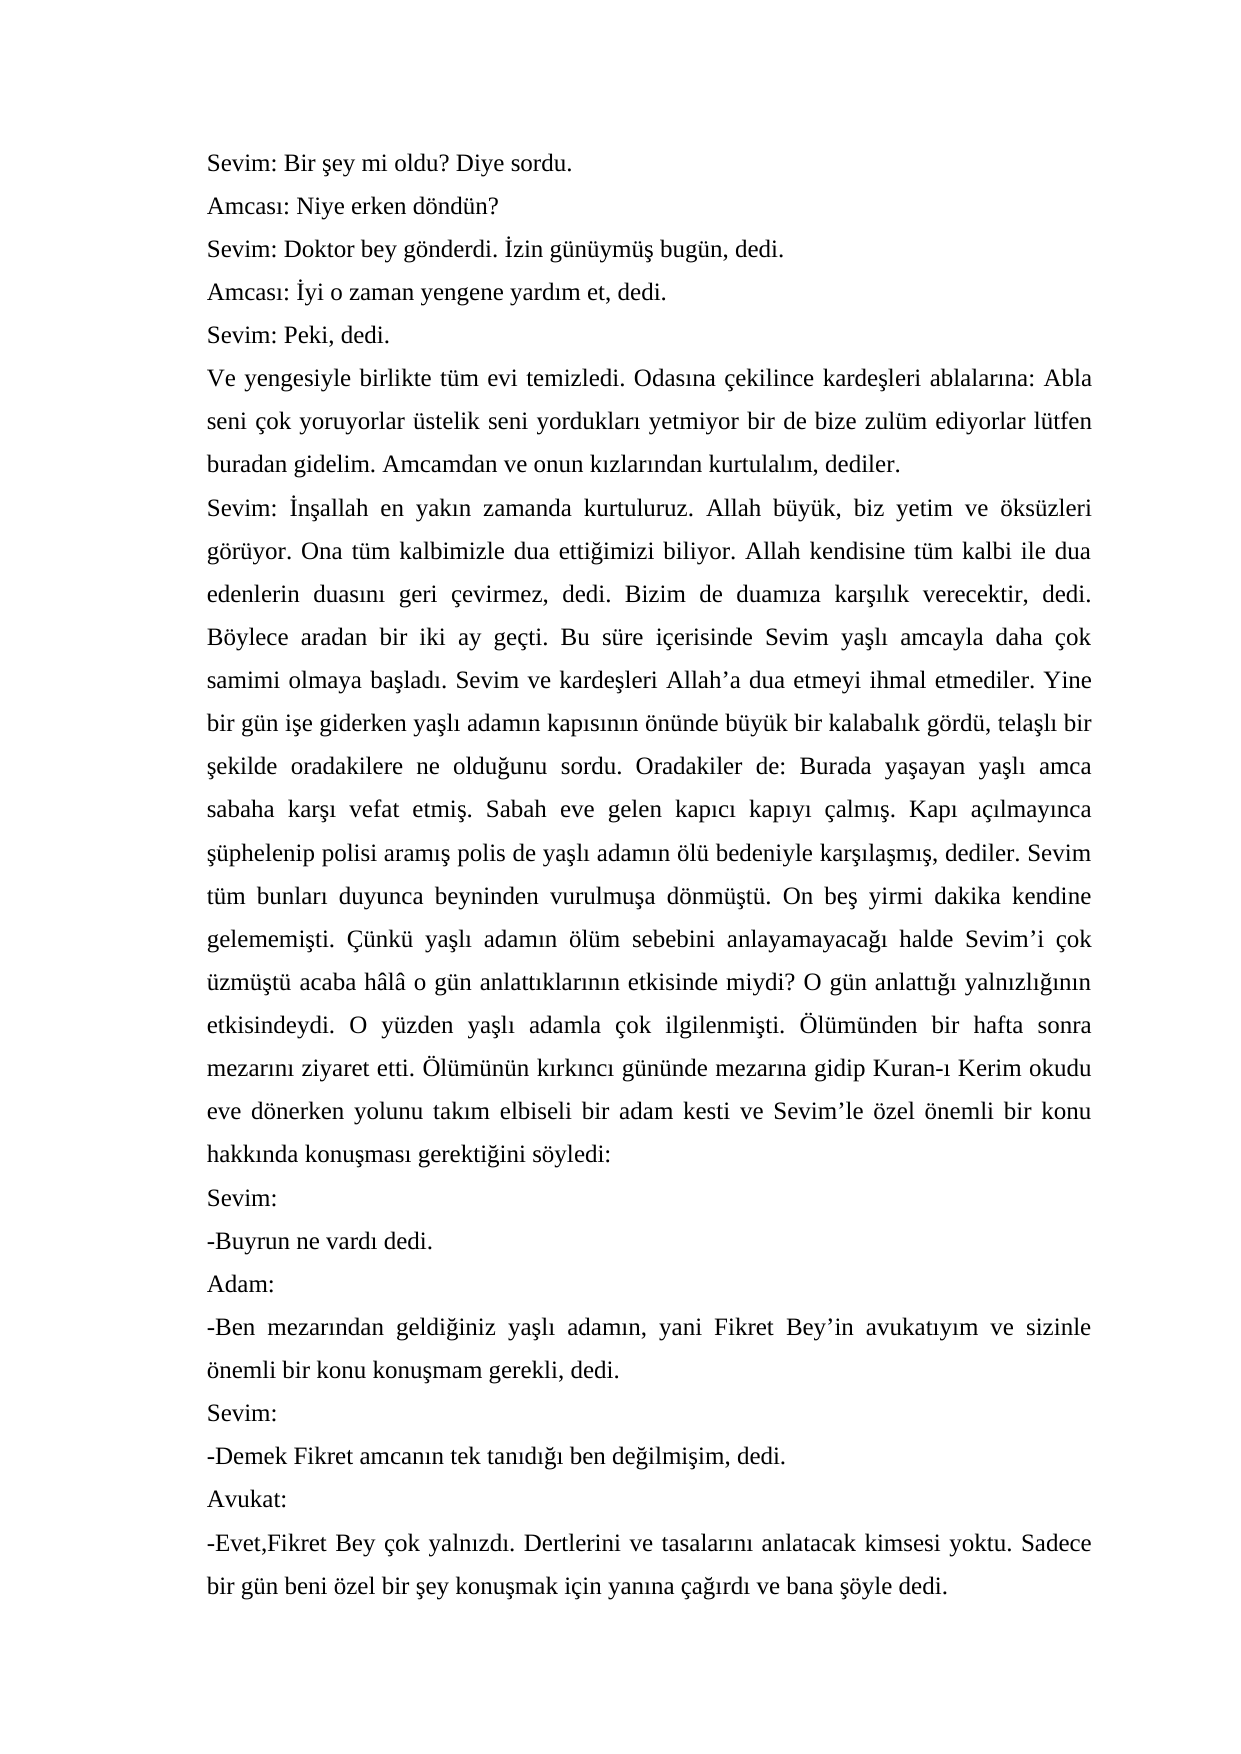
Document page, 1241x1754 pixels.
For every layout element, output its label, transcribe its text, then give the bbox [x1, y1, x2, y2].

text Sevim: İnşallah en yakın zamanda kurtuluruz. Allah büyük, biz yetim ve öksüzleri görüyor. Ona tüm kalbimizle dua ettiğimizi biliyor. Allah kendisine tüm kalbi ile dua edenlerin duasını geri çevirmez, dedi. Bizim de duamıza karşılık verecektir, dedi. Böylece aradan bir iki ay geçti. Bu süre içerisinde Sevim yaşlı amcayla daha çok samimi olmaya başladı. Sevim ve kardeşleri Allah’a dua etmeyi ihmal etmediler. Yine bir gün işe giderken yaşlı adamın kapısının önünde büyük bir kalabalık gördü, telaşlı bir şekilde oradakilere ne olduğunu sordu. Oradakiler de: Burada yaşayan yaşlı amca sabaha karşı vefat etmiş. Sabah eve gelen kapıcı kapıyı çalmış. Kapı açılmayınca şüphelenip polisi aramış polis de yaşlı adamın ölü bedeniyle karşılaşmış, dediler. Sevim tüm bunları duyunca beyninden vurulmuşa dönmüştü. On beş yirmi dakika kendine gelememişti. Çünkü yaşlı adamın ölüm sebebini anlayamayacağı halde Sevim’i çok üzmüştü acaba hâlâ o gün anlattıklarının etkisinde miydi? O gün anlattığı yalnızlığının etkisindeydi. O yüzden yaşlı adamla çok ilgilenmişti. Ölümünden bir hafta sonra mezarını ziyaret etti. Ölümünün kırkıncı gününde mezarına gidip Kuran-ı Kerim okudu eve dönerken yolunu takım elbiseli bir adam kesti ve Sevim’le özel önemli bir konu hakkında konuşması gerektiğini söyledi: [207, 493, 1093, 1168]
text Amcası: Niye erken döndün? [207, 191, 1093, 219]
text Amcası: İyi o zaman yengene yardım et, dedi. [207, 277, 1093, 306]
text Avukat: [207, 1484, 1093, 1513]
text Sevim: [207, 1183, 1093, 1211]
text Sevim: Bir şey mi oldu? Diye sordu. [207, 148, 1093, 176]
text -Demek Fikret amcanın tek tanıdığı ben değilmişim, dedi. [207, 1441, 1093, 1470]
text -Evet,Fikret Bey çok yalnızdı. Dertlerini ve tasalarını anlatacak kimsesi yoktu. Sadece bir gün beni özel bir şey konuşmak için yanına çağırdı ve bana şöyle dedi. [207, 1528, 1093, 1599]
text -Buyrun ne vardı dedi. [207, 1226, 1093, 1254]
text Adam: [207, 1269, 1093, 1298]
text Ve yengesiyle birlikte tüm evi temizledi. Odasına çekilince kardeşleri ablalarına: Abla seni çok yoruyorlar üstelik seni yordukları yetmiyor bir de bize zulüm ediyorlar lütfen buradan gidelim. Amcamdan ve onun kızlarından kurtulalım, dediler. [207, 363, 1093, 478]
text -Ben mezarından geldiğiniz yaşlı adamın, yani Fikret Bey’in avukatıyım ve sizinle önemli bir konu konuşmam gerekli, dedi. [207, 1312, 1093, 1384]
text Sevim: [207, 1398, 1093, 1427]
text Sevim: Doktor bey gönderdi. İzin günüymüş bugün, dedi. [207, 234, 1093, 263]
text Sevim: Peki, dedi. [207, 320, 1093, 349]
